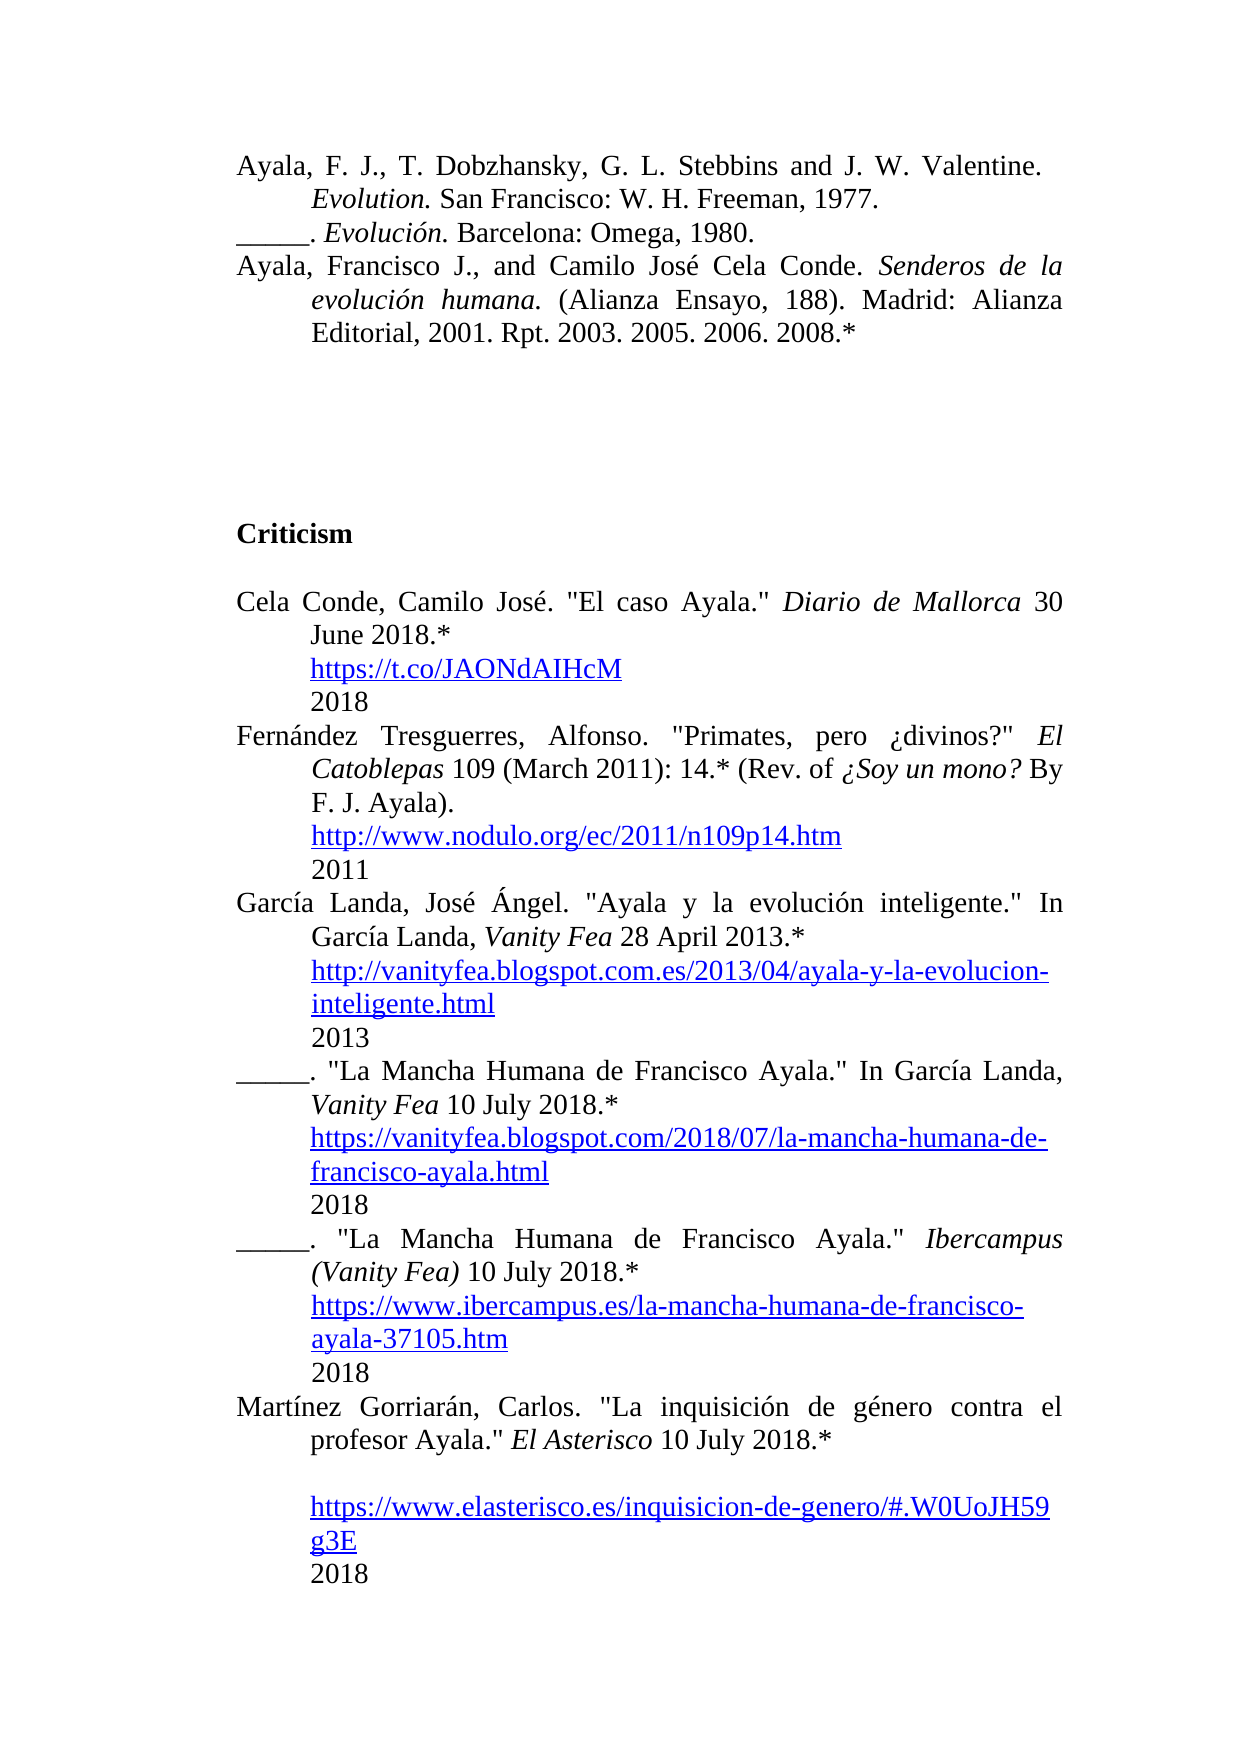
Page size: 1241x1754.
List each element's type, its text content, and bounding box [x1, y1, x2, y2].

text _____. "La Mancha Humana de Francisco Ayala." Ibercampus (Vanity Fea) 10 July 2018.* [236, 1221, 1063, 1288]
text 2018 [236, 684, 1063, 718]
text 2011 [236, 852, 1063, 886]
text 2013 [236, 1020, 1063, 1053]
text https://vanityfea.blogspot.com/2018/07/la-mancha-humana-de-francisco-ayala.html [236, 1120, 1063, 1187]
text Cela Conde, Camilo José. "El caso Ayala." Diario de Mallorca 30 June 2018.* [236, 584, 1063, 651]
text Criticism [236, 517, 1063, 550]
text http://www.nodulo.org/ec/2011/n109p14.htm [236, 818, 1063, 852]
text Fernández Tresguerres, Alfonso. "Primates, pero ¿divinos?" El Catoblepas 109 (March 2011): 14.* (Rev. of ¿Soy un mono? By F. J. Ayala). [236, 718, 1063, 818]
text https://www.ibercampus.es/la-mancha-humana-de-francisco-ayala-37105.htm [236, 1288, 1063, 1355]
text Ayala, Francisco J., and Camilo José Cela Conde. Senderos de la evolución humana. (Alianza Ensayo, 188). Madrid: Alianza Editorial, 2001. Rpt. 2003. 2005. 2006. 2008.* [236, 248, 1063, 349]
text _____. Evolución. Barcelona: Omega, 1980. [236, 215, 1063, 248]
text García Landa, José Ángel. "Ayala y la evolución inteligente." In García Landa, Vanity Fea 28 April 2013.* [236, 886, 1063, 953]
text 2018 [236, 1187, 1063, 1221]
text Ayala, F. J., T. Dobzhansky, G. L. Stebbins and J. W. Valentine. Evolution. San Francisco: W. H. Freeman, 1977. [236, 148, 1063, 215]
text 2018 [236, 1355, 1063, 1389]
text https://www.elasterisco.es/inquisicion-de-genero/#.W0UoJH59g3E [236, 1456, 1063, 1556]
text https://t.co/JAONdAIHcM [236, 651, 1063, 684]
text 2018 [236, 1556, 1063, 1590]
text _____. "La Mancha Humana de Francisco Ayala." In García Landa, Vanity Fea 10 July 2018.* [236, 1053, 1063, 1120]
text Martínez Gorriarán, Carlos. "La inquisición de género contra el profesor Ayala." El Asterisco 10 July 2018.* [236, 1389, 1063, 1456]
text http://vanityfea.blogspot.com.es/2013/04/ayala-y-la-evolucion-inteligente.html [236, 953, 1063, 1020]
